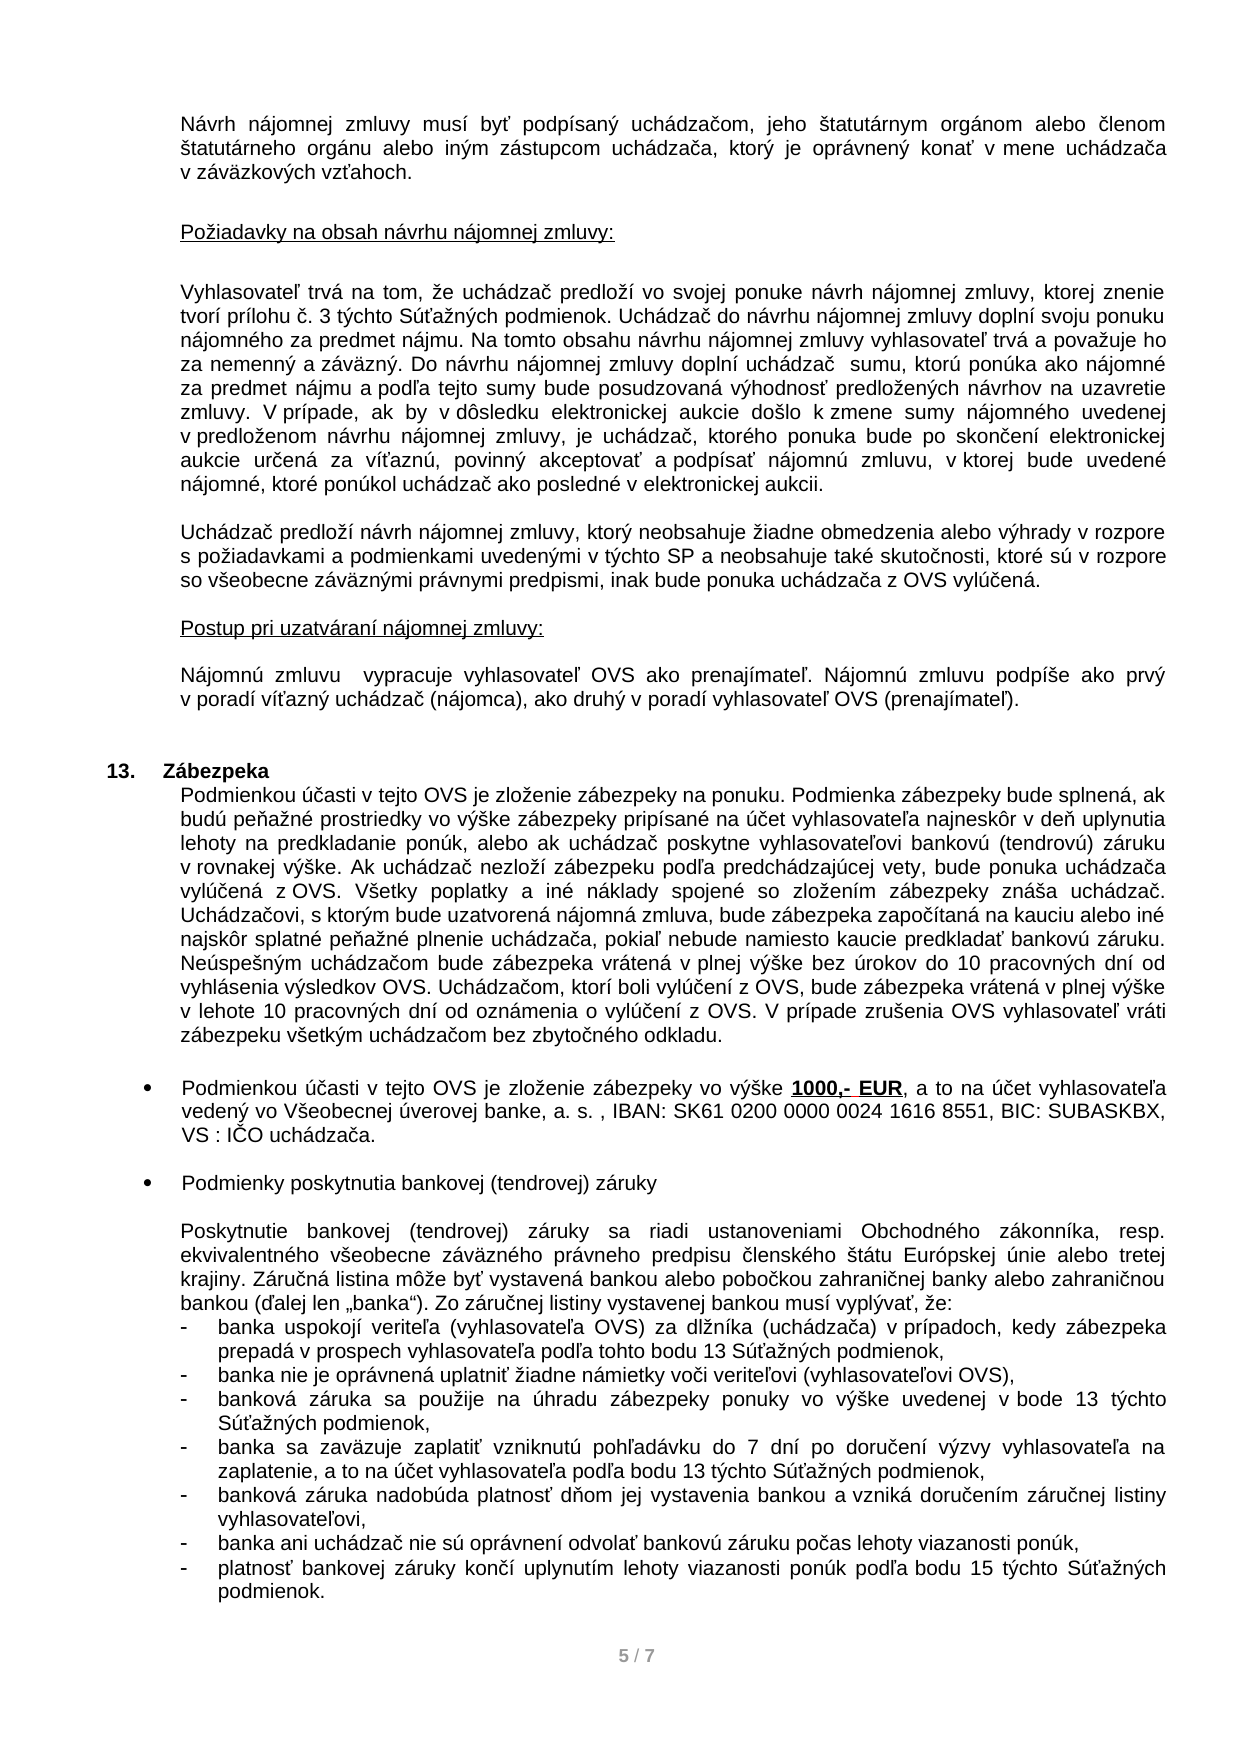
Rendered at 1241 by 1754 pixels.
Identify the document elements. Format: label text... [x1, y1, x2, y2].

subtitle Podmienkou účasti v tejto OVS je zloženie zábezpeky na ponuku. Podmienka zábezpeky bude splnená, ak budú peňažné prostriedky vo výške zábezpeky pripísané na účet vyhlasovateľa najneskôr v deň uplynutia lehoty na predkladanie ponúk, alebo ak uchádzač poskytne vyhlasovateľovi bankovú (tendrovú) záruku v rovnakej výške. Ak uchádzač nezloží zábezpeku podľa predchádzajúcej vety, bude ponuka uchádzača vylúčená z OVS. Všetky poplatky a iné náklady spojené so zložením zábezpeky znáša uchádzač. Uchádzačovi, s ktorým bude uzatvorená nájomná zmluva, bude zábezpeka započítaná na kauciu alebo iné najskôr splatné peňažné plnenie uchádzača, pokiaľ nebude namiesto kaucie predkladať bankovú záruku. Neúspešným uchádzačom bude zábezpeka vrátená v plnej výške bez úrokov do 10 pracovných dní od vyhlásenia výsledkov OVS. Uchádzačom, ktorí boli vylúčení z OVS, bude zábezpeka vrátená v plnej výške v lehote 10 pracovných dní od oznámenia o vylúčení z OVS. V prípade zrušenia OVS vyhlasovateľ vráti zábezpeku všetkým uchádzačom bez zbytočného odkladu. [180, 783, 1167, 1047]
subtitle Postup pri uzatváraní nájomnej zmluvy: [180, 615, 1167, 639]
list Podmienkou účasti v tejto OVS je zloženie zábezpeky vo výške 1000,- EUR, a to na účet vyhlasovateľa vedený vo Všeobecnej úverovej banke, a. s. , IBAN: SK61 0200 0000 0024 1616 8551, BIC: SUBASKBX, VS : IČO uchádzača. [144, 1075, 1167, 1147]
list Požiadavky na obsah návrhu nájomnej zmluvy: [144, 220, 1167, 244]
subtitle Nájomnú zmluvu vypracuje vyhlasovateľ OVS ako prenajímateľ. Nájomnú zmluvu podpíše ako prvý v poradí víťazný uchádzač (nájomca), ako druhý v poradí vyhlasovateľ OVS (prenajímateľ). [180, 663, 1167, 711]
list banková záruka nadobúda platnosť dňom jej vystavenia bankou a vzniká doručením záručnej listiny vyhlasovateľovi, [180, 1483, 1167, 1531]
list banková záruka sa použije na úhradu zábezpeky ponuky vo výške uvedenej v bode 13 týchto Súťažných podmienok, [180, 1387, 1167, 1435]
subtitle Vyhlasovateľ trvá na tom, že uchádzač predloží vo svojej ponuke návrh nájomnej zmluvy, ktorej znenie tvorí prílohu č. 3 týchto Súťažných podmienok. Uchádzač do návrhu nájomnej zmluvy doplní svoju ponuku nájomného za predmet nájmu. Na tomto obsahu návrhu nájomnej zmluvy vyhlasovateľ trvá a považuje ho za nemenný a záväzný. Do návrhu nájomnej zmluvy doplní uchádzač sumu, ktorú ponúka ako nájomné za predmet nájmu a podľa tejto sumy bude posudzovaná výhodnosť predložených návrhov na uzavretie zmluvy. V prípade, ak by v dôsledku elektronickej aukcie došlo k zmene sumy nájomného uvedenej v predloženom návrhu nájomnej zmluvy, je uchádzač, ktorého ponuka bude po skončení elektronickej aukcie určená za víťaznú, povinný akceptovať a podpísať nájomnú zmluvu, v ktorej bude uvedené nájomné, ktoré ponúkol uchádzač ako posledné v elektronickej aukcii. [180, 280, 1167, 496]
list banka uspokojí veriteľa (vyhlasovateľa OVS) za dlžníka (uchádzača) v prípadoch, kedy zábezpeka prepadá v prospech vyhlasovateľa podľa tohto bodu 13 Súťažných podmienok, [180, 1315, 1167, 1363]
list banka ani uchádzač nie sú oprávnení odvolať bankovú záruku počas lehoty viazanosti ponúk, [180, 1531, 1167, 1555]
list platnosť bankovej záruky končí uplynutím lehoty viazanosti ponúk podľa bodu 15 týchto Súťažných podmienok. [180, 1555, 1167, 1603]
subtitle Poskytnutie bankovej (tendrovej) záruky sa riadi ustanoveniami Obchodného zákonníka, resp. ekvivalentného všeobecne záväzného právneho predpisu členského štátu Európskej únie alebo tretej krajiny. Záručná listina môže byť vystavená bankou alebo pobočkou zahraničnej banky alebo zahraničnou bankou (ďalej len „banka“). Zo záručnej listiny vystavenej bankou musí vyplývať, že: [180, 1219, 1167, 1315]
list Podmienky poskytnutia bankovej (tendrovej) záruky [144, 1171, 1167, 1195]
list Uchádzač predloží návrh nájomnej zmluvy, ktorý neobsahuje žiadne obmedzenia alebo výhrady v rozpore s požiadavkami a podmienkami uvedenými v týchto SP a neobsahuje také skutočnosti, ktoré sú v rozpore so všeobecne záväznými právnymi predpismi, inak bude ponuka uchádzača z OVS vylúčená. [180, 519, 1167, 591]
list banka sa zaväzuje zaplatiť vzniknutú pohľadávku do 7 dní po doručení výzvy vyhlasovateľa na zaplatenie, a to na účet vyhlasovateľa podľa bodu 13 týchto Súťažných podmienok, [180, 1435, 1167, 1483]
list banka nie je oprávnená uplatniť žiadne námietky voči veriteľovi (vyhlasovateľovi OVS), [180, 1363, 1167, 1387]
subtitle Návrh nájomnej zmluvy musí byť podpísaný uchádzačom, jeho štatutárnym orgánom alebo členom štatutárneho orgánu alebo iným zástupcom uchádzača, ktorý je oprávnený konať v mene uchádzača v záväzkových vzťahoch. [180, 112, 1167, 184]
subtitle Zábezpeka [106, 759, 1167, 783]
